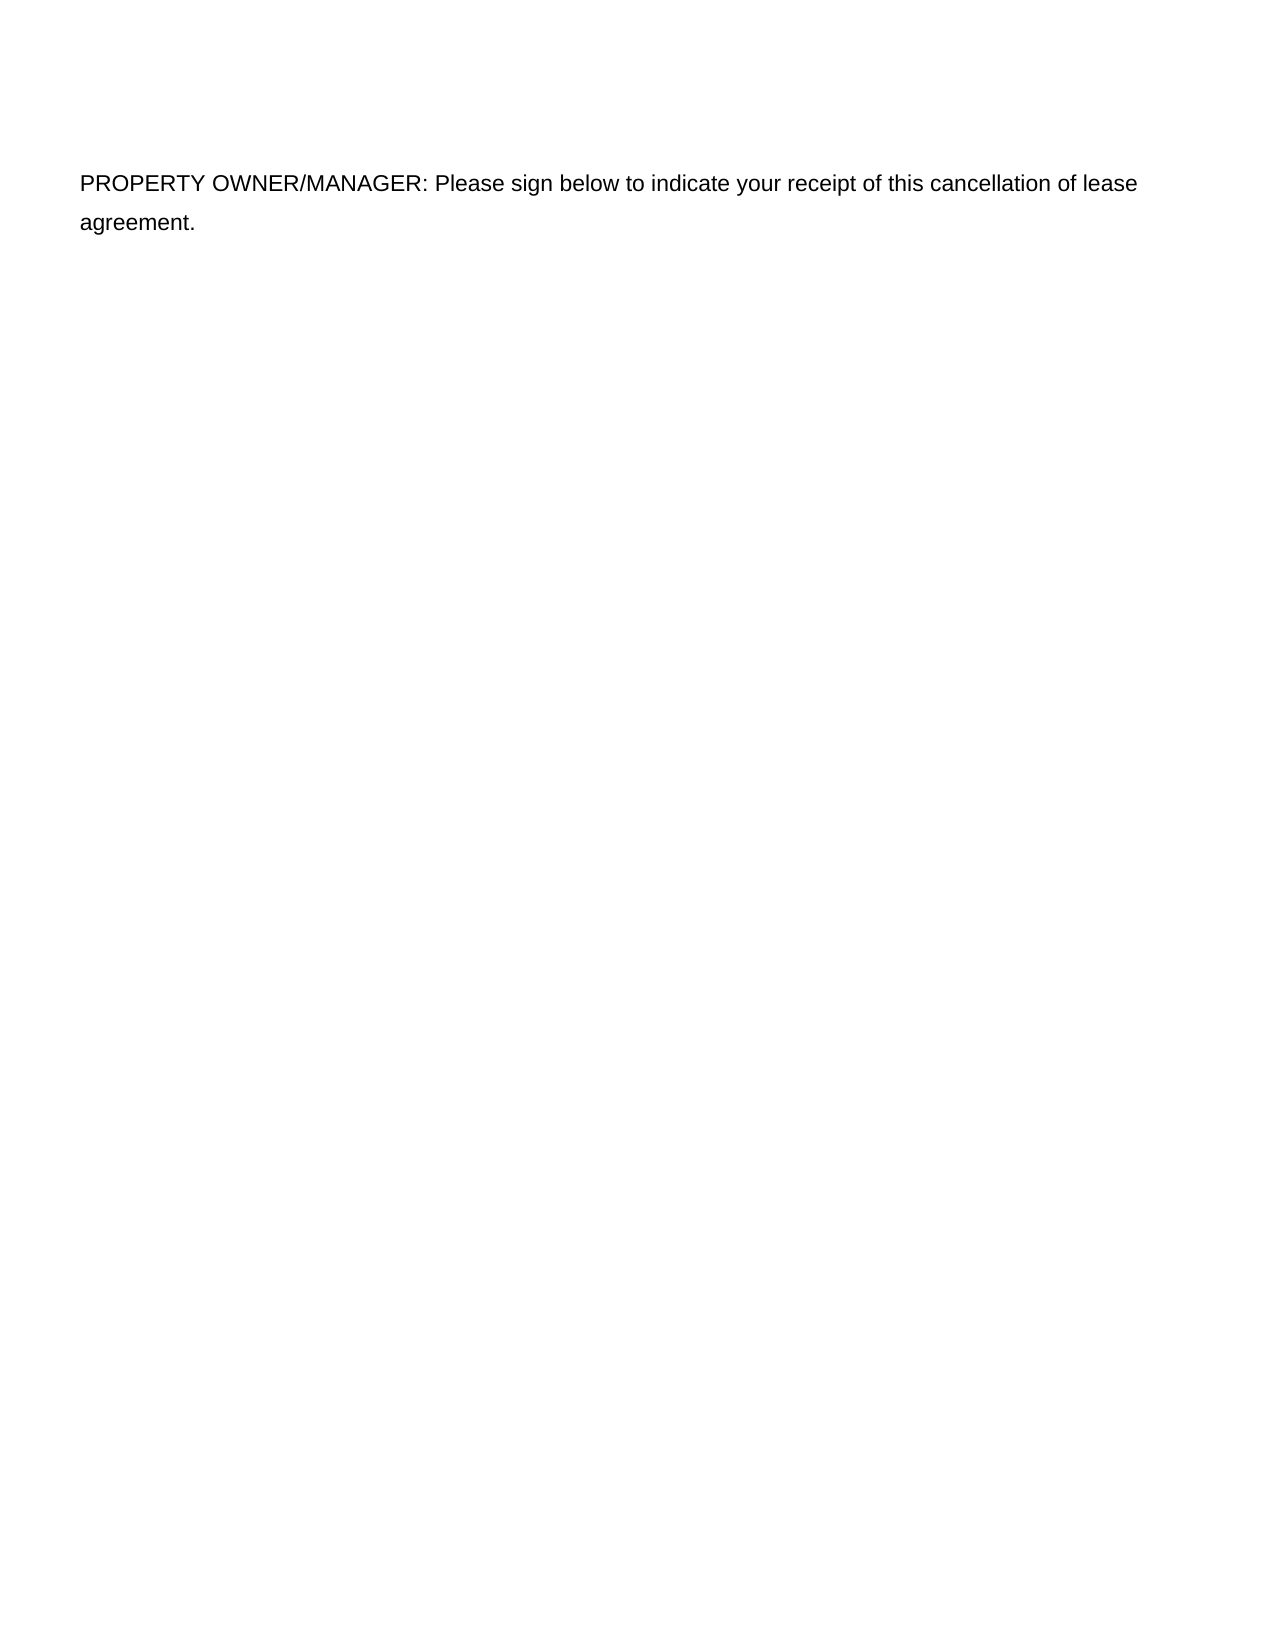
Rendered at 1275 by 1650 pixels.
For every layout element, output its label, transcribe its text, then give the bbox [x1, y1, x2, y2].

text PROPERTY OWNER/MANAGER: Please sign below to indicate your receipt of this cancellation of lease agreement. [79, 169, 1196, 235]
